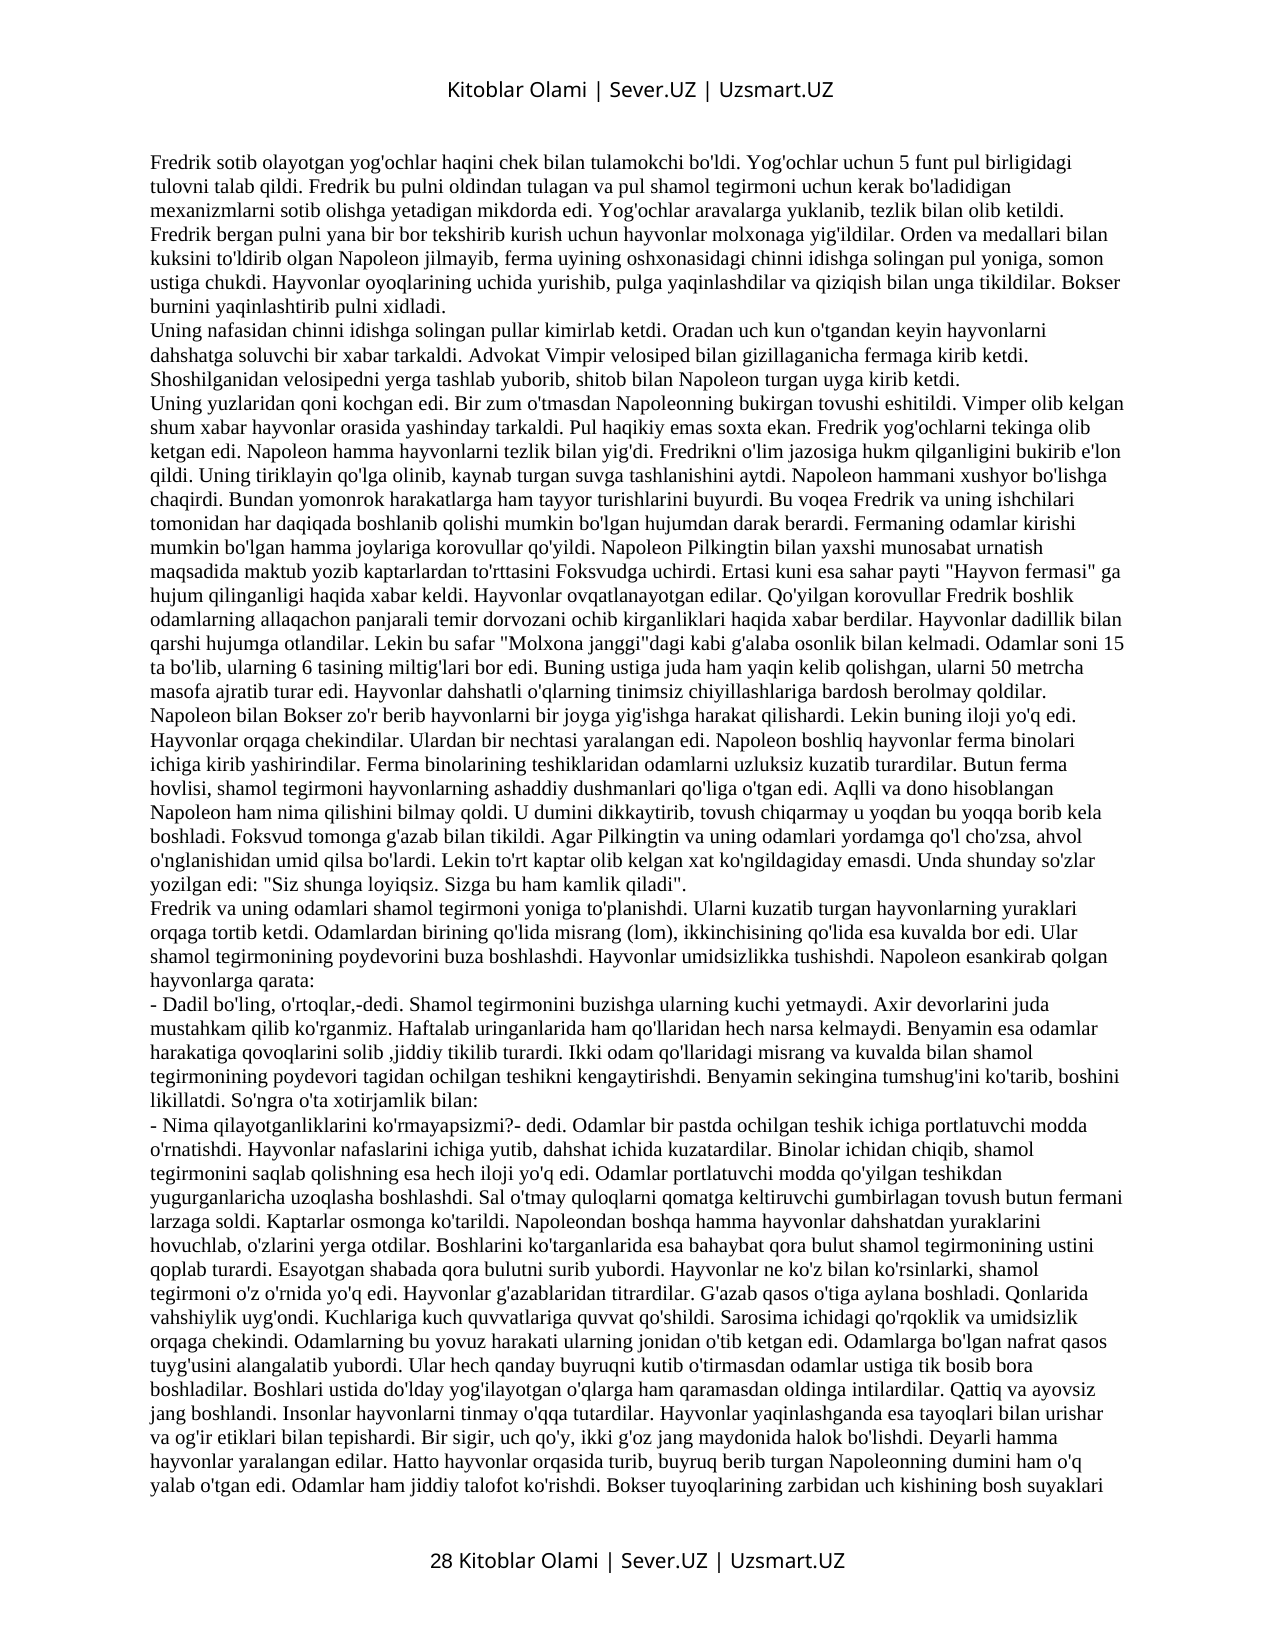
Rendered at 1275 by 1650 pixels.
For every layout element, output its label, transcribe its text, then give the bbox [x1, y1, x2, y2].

text Fredrik va uning odamlari shamol tegirmoni yoniga to'planishdi. Ularni kuzatib turgan hayvonlarning yuraklari orqaga tortib ketdi. Odamlardan birining qo'lida misrang (lom), ikkinchisining qo'lida esa kuvalda bor edi. Ular shamol tegirmonining poydevorini buza boshlashdi. Hayvonlar umidsizlikka tushishdi. Napoleon esankirab qolgan hayvonlarga qarata: [150, 896, 1125, 992]
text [150, 150, 1125, 318]
text - Dadil bo'ling, o'rtoqlar,-dedi. Shamol tegirmonini buzishga ularning kuchi yetmaydi. Axir devorlarini juda mustahkam qilib ko'rganmiz. Haftalab uringanlarida ham qo'llaridan hech narsa kelmaydi. Benyamin esa odamlar harakatiga qovoqlarini solib ,jiddiy tikilib turardi. Ikki odam qo'llaridagi misrang va kuvalda bilan shamol tegirmonining poydevori tagidan ochilgan teshikni kengaytirishdi. Benyamin sekingina tumshug'ini ko'tarib, boshini likillatdi. So'ngra o'ta xotirjamlik bilan: [150, 992, 1125, 1112]
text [150, 1112, 1125, 1497]
text Uning yuzlaridan qoni kochgan edi. Bir zum o'tmasdan Napoleonning bukirgan tovushi eshitildi. Vimper olib kelgan shum xabar hayvonlar orasida yashinday tarkaldi. Pul haqikiy emas soxta ekan. Fredrik yog'ochlarni tekinga olib ketgan edi. Napoleon hamma hayvonlarni tezlik bilan yig'di. Fredrikni o'lim jazosiga hukm qilganligini bukirib e'lon qildi. Uning tiriklayin qo'lga olinib, kaynab turgan suvga tashlanishini aytdi. Napoleon hammani xushyor bo'lishga chaqirdi. Bundan yomonrok harakatlarga ham tayyor turishlarini buyurdi. Bu voqea Fredrik va uning ishchilari tomonidan har daqiqada boshlanib qolishi mumkin bo'lgan hujumdan darak berardi. Fermaning odamlar kirishi mumkin bo'lgan hamma joylariga korovullar qo'yildi. Napoleon Pilkingtin bilan yaxshi munosabat urnatish maqsadida maktub yozib kaptarlardan to'rttasini Foksvudga uchirdi. Ertasi kuni esa sahar payti "Hayvon fermasi" ga hujum qilinganligi haqida xabar keldi. Hayvonlar ovqatlanayotgan edilar. Qo'yilgan korovullar Fredrik boshlik odamlarning allaqachon panjarali temir dorvozani ochib kirganliklari haqida xabar berdilar. Hayvonlar dadillik bilan qarshi hujumga otlandilar. Lekin bu safar "Molxona janggi"dagi kabi g'alaba osonlik bilan kelmadi. Odamlar soni 15 ta bo'lib, ularning 6 tasining miltig'lari bor edi. Buning ustiga juda ham yaqin kelib qolishgan, ularni 50 metrcha masofa ajratib turar edi. Hayvonlar dahshatli o'qlarning tinimsiz chiyillashlariga bardosh berolmay qoldilar. Napoleon bilan Bokser zo'r berib hayvonlarni bir joyga yig'ishga harakat qilishardi. Lekin buning iloji yo'q edi. Hayvonlar orqaga chekindilar. Ulardan bir nechtasi yaralangan edi. Napoleon boshliq hayvonlar ferma binolari ichiga kirib yashirindilar. Ferma binolarining teshiklaridan odamlarni uzluksiz kuzatib turardilar. Butun ferma hovlisi, shamol tegirmoni hayvonlarning ashaddiy dushmanlari qo'liga o'tgan edi. Aqlli va dono hisoblangan Napoleon ham nima qilishini bilmay qoldi. U dumini dikkaytirib, tovush chiqarmay u yoqdan bu yoqqa borib kela boshladi. Foksvud tomonga g'azab bilan tikildi. Agar Pilkingtin va uning odamlari yordamga qo'l cho'zsa, ahvol o'nglanishidan umid qilsa bo'lardi. Lekin to'rt kaptar olib kelgan xat ko'ngildagiday emasdi. Unda shunday so'zlar yozilgan edi: "Siz shunga loyiqsiz. Sizga bu ham kamlik qiladi". [150, 391, 1125, 896]
text Uning nafasidan chinni idishga solingan pullar kimirlab ketdi. Oradan uch kun o'tgandan keyin hayvonlarni dahshatga soluvchi bir xabar tarkaldi. Advokat Vimpir velosiped bilan gizillaganicha fermaga kirib ketdi. Shoshilganidan velosipedni yerga tashlab yuborib, shitob bilan Napoleon turgan uyga kirib ketdi. [150, 318, 1125, 391]
